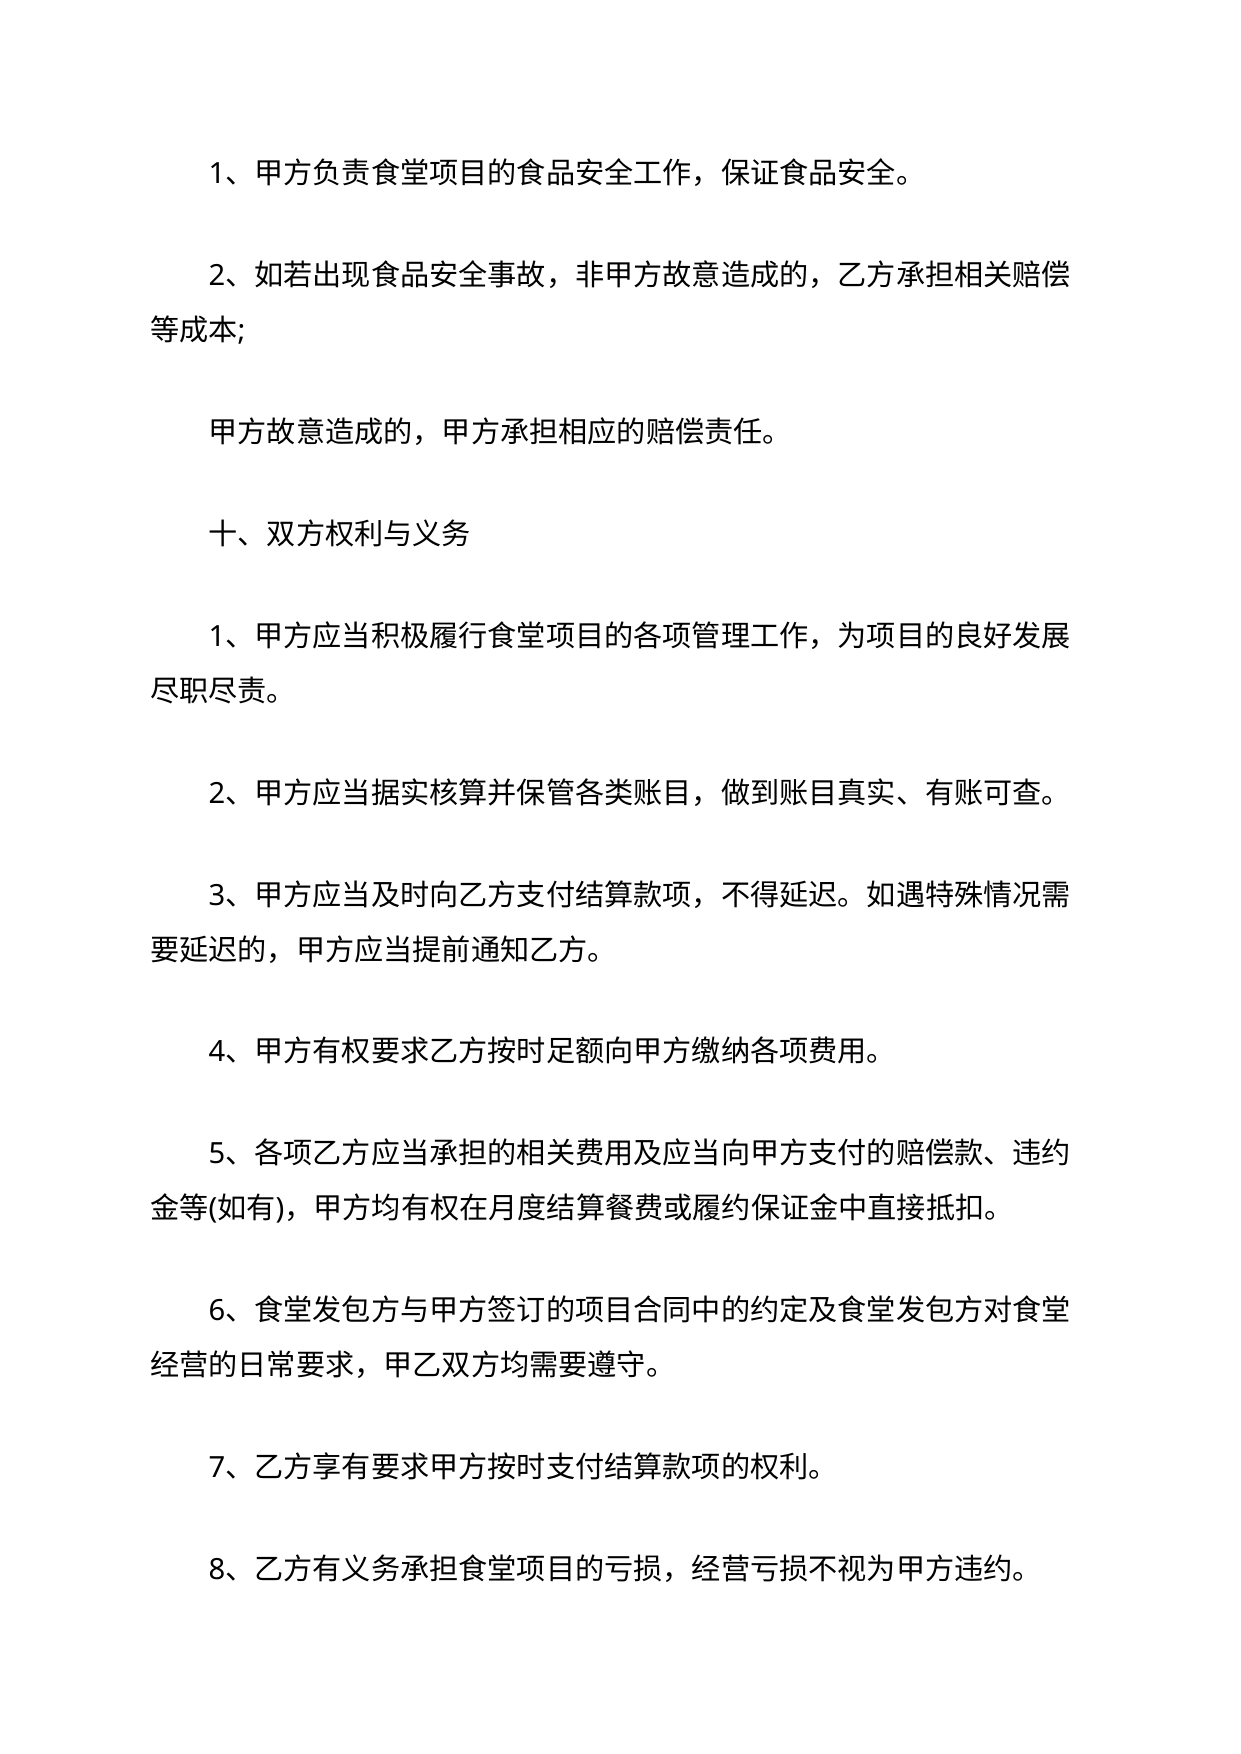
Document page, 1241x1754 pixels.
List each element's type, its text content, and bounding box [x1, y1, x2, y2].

text 5、各项乙方应当承担的相关费用及应当向甲方支付的赔偿款、违约金等(如有)，甲方均有权在月度结算餐费或履约保证金中直接抵扣。 [150, 1130, 1090, 1227]
text 甲方故意造成的，甲方承担相应的赔偿责任。 [150, 409, 1090, 451]
text 6、食堂发包方与甲方签订的项目合同中的约定及食堂发包方对食堂经营的日常要求，甲乙双方均需要遵守。 [150, 1287, 1090, 1384]
text 2、如若出现食品安全事故，非甲方故意造成的，乙方承担相关赔偿等成本; [150, 252, 1090, 349]
text 2、甲方应当据实核算并保管各类账目，做到账目真实、有账可查。 [150, 769, 1090, 812]
text 十、双方权利与义务 [150, 511, 1090, 553]
text 4、甲方有权要求乙方按时足额向甲方缴纳各项费用。 [150, 1028, 1090, 1070]
text 8、乙方有义务承担食堂项目的亏损，经营亏损不视为甲方违约。 [150, 1546, 1090, 1588]
text 1、甲方负责食堂项目的食品安全工作，保证食品安全。 [150, 150, 1090, 192]
text 1、甲方应当积极履行食堂项目的各项管理工作，为项目的良好发展尽职尽责。 [150, 612, 1090, 710]
text 7、乙方享有要求甲方按时支付结算款项的权利。 [150, 1444, 1090, 1486]
text 3、甲方应当及时向乙方支付结算款项，不得延迟。如遇特殊情况需要延迟的，甲方应当提前通知乙方。 [150, 871, 1090, 968]
